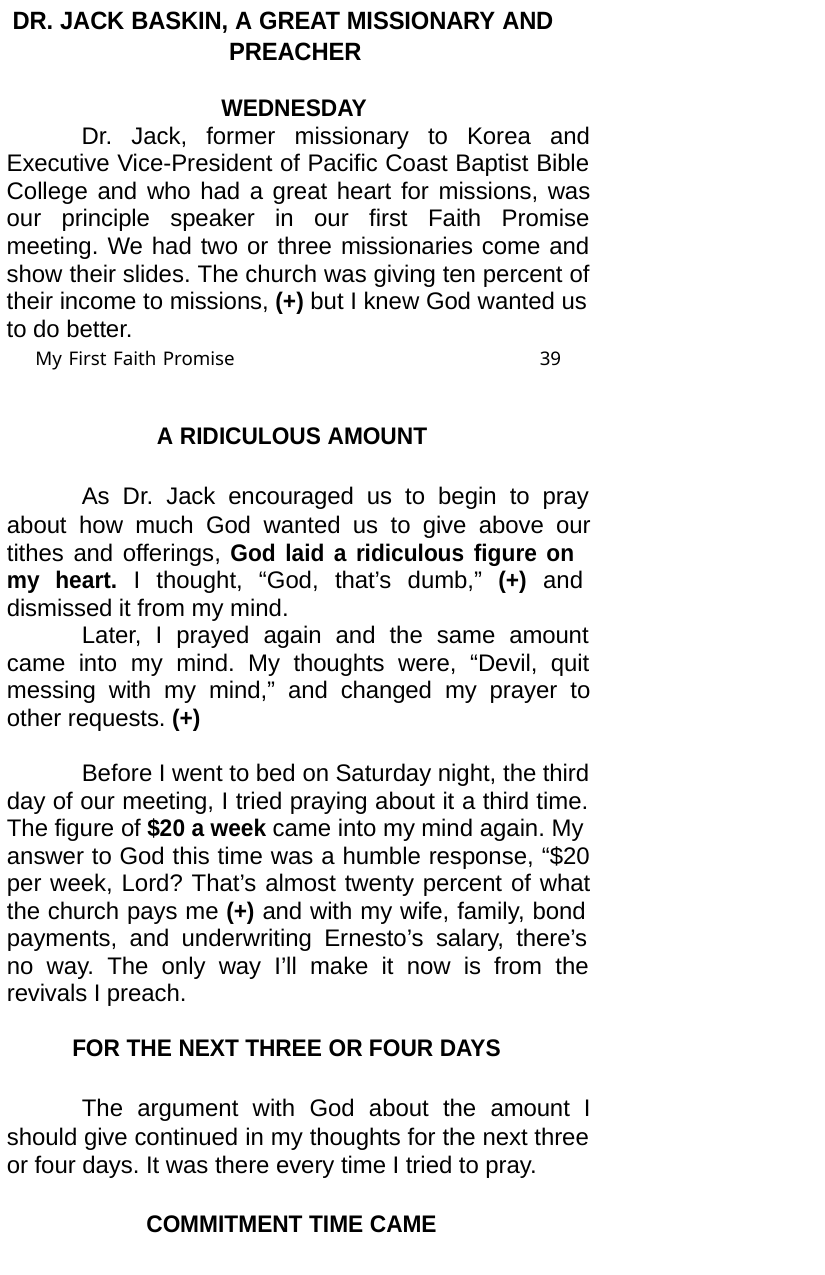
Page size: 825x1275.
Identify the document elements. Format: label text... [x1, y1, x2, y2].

text per week, Lord? That’s almost twenty percent of what [7, 870, 825, 897]
text their income to missions, (+) but I knew God wanted us [6, 287, 825, 315]
text revivals I preach. [7, 980, 825, 1007]
text answer to God this time was a humble response, “$20 [7, 842, 825, 870]
text about how much God wanted us to give above our [7, 512, 825, 539]
text meeting. We had two or three missionaries come and [6, 232, 825, 260]
text dismissed it from my mind. [7, 594, 825, 622]
text Executive Vice-President of Pacific Coast Baptist Bible [6, 150, 825, 177]
text tithes and offerings, God laid a ridiculous figure on [7, 539, 825, 567]
text As Dr. Jack encouraged us to begin to pray [7, 476, 825, 512]
text The figure of $20 a week came into my mind again. My [7, 815, 825, 842]
text came into my mind. My thoughts were, “Devil, quit [7, 649, 825, 677]
text messing with my mind,” and changed my prayer to [7, 677, 825, 704]
text our principle speaker in our first Faith Promise [6, 205, 825, 232]
text COMMITMENT TIME CAME [7, 1204, 825, 1240]
text PREACHER [6, 37, 825, 66]
text The argument with God about the amount I [7, 1087, 825, 1123]
text other requests. (+) [7, 704, 825, 732]
text the church pays me (+) and with my wife, family, bond [7, 897, 825, 925]
text DR. JACK BASKIN, A GREAT MISSIONARY AND [6, 0, 825, 37]
text Later, I prayed again and the same amount [7, 622, 825, 649]
text My First Faith Promise 39 [7, 343, 825, 372]
text payments, and underwriting Ernesto’s salary, there’s [7, 925, 825, 952]
text Before I went to bed on Saturday night, the third [7, 757, 825, 787]
text FOR THE NEXT THREE OR FOUR DAYS [7, 1032, 825, 1062]
text Dr. Jack, former missionary to Korea and [6, 122, 825, 150]
text A RIDICULOUS AMOUNT [7, 422, 825, 451]
text WEDNESDAY [6, 91, 825, 122]
text day of our meeting, I tried praying about it a third time. [7, 787, 825, 815]
text should give continued in my thoughts for the next three [7, 1123, 825, 1151]
text my heart. I thought, “God, that’s dumb,” (+) and [7, 567, 825, 594]
text show their slides. The church was giving ten percent of [6, 260, 825, 287]
text or four days. It was there every time I tried to pray. [7, 1151, 825, 1179]
text no way. The only way I’ll make it now is from the [7, 952, 825, 980]
text College and who had a great heart for missions, was [6, 177, 825, 205]
text to do better. [6, 315, 825, 343]
